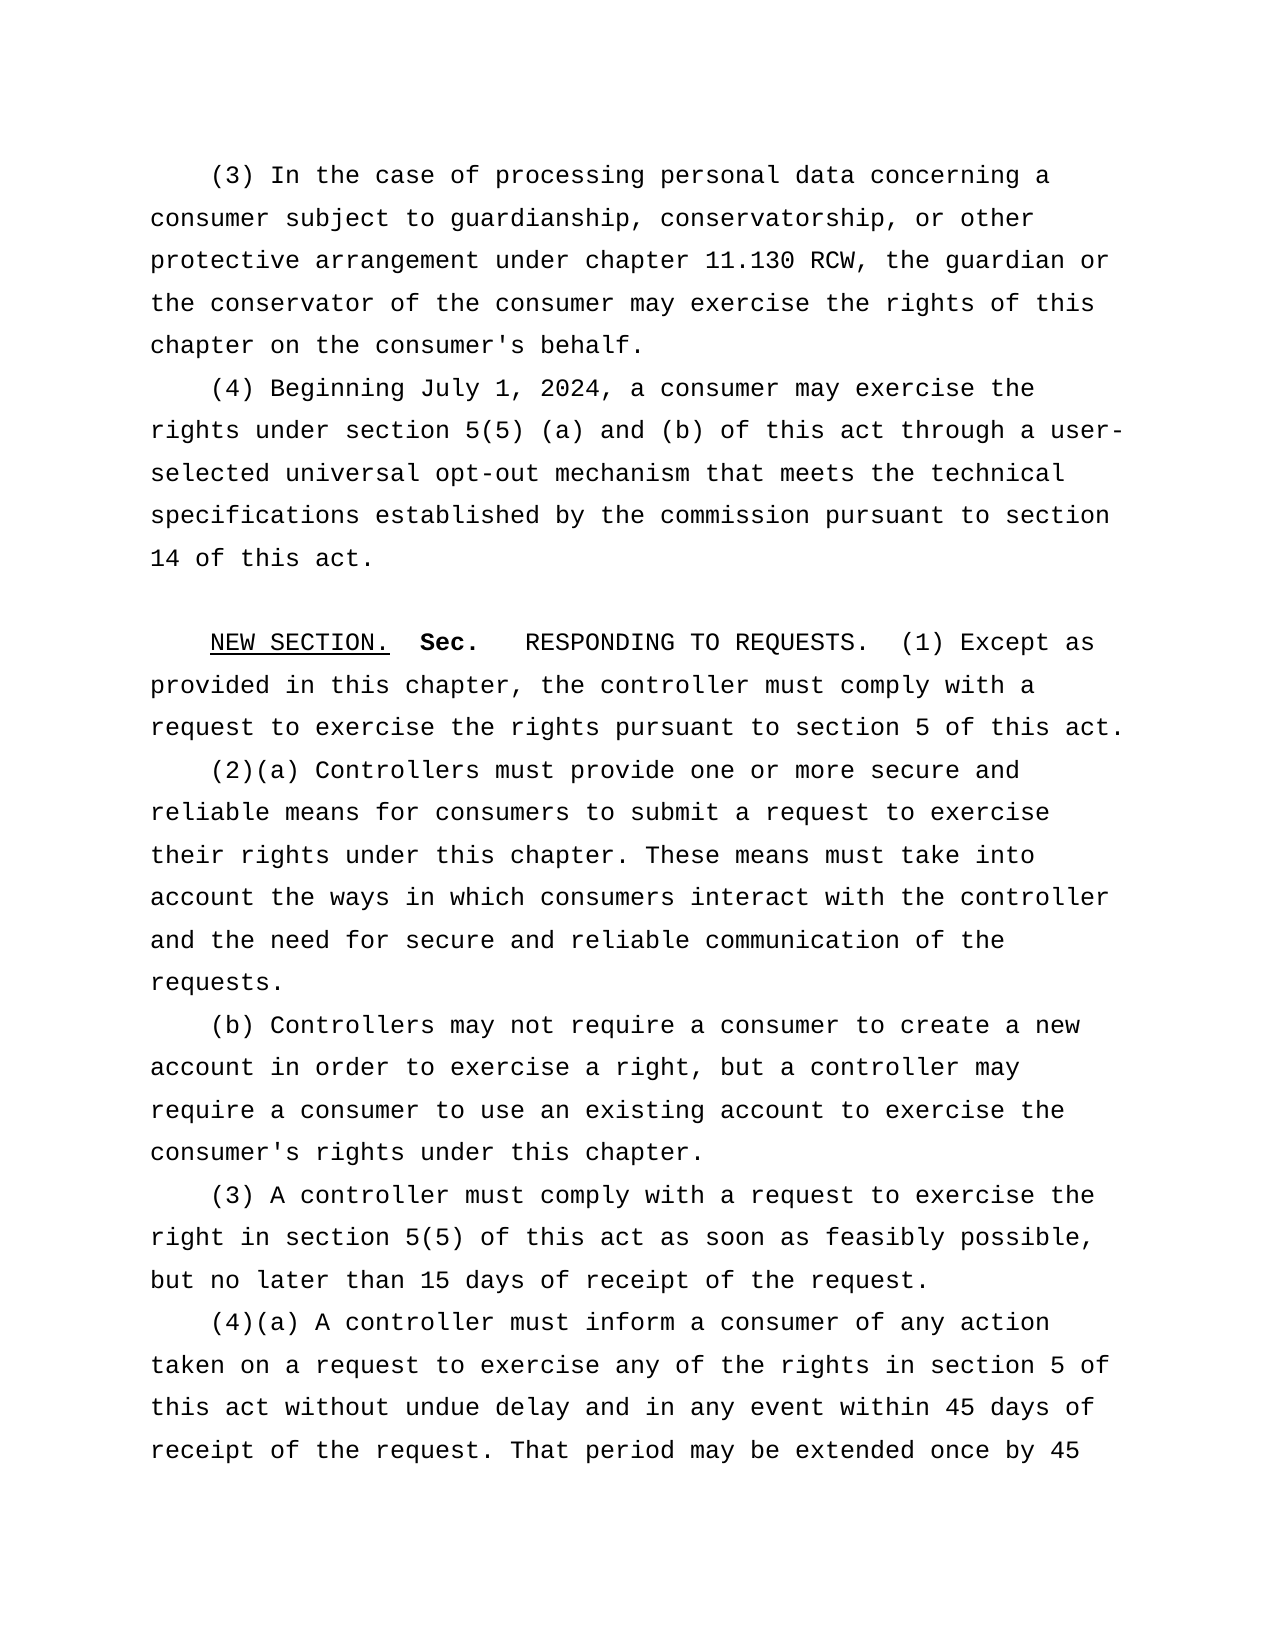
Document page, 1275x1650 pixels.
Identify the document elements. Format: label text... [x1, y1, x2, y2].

text NEW SECTION. Sec. RESPONDING TO REQUESTS. (1) Except as provided in this chapter, the controller must comply with a request to exercise the rights pursuant to section 5 of this act. [150, 617, 1125, 744]
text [150, 1297, 1125, 1467]
text (b) Controllers may not require a consumer to create a new account in order to exercise a right, but a controller may require a consumer to use an existing account to exercise the consumer's rights under this chapter. [150, 999, 1125, 1169]
text (3) A controller must comply with a request to exercise the right in section 5(5) of this act as soon as feasibly possible, but no later than 15 days of receipt of the request. [150, 1169, 1125, 1297]
text (2)(a) Controllers must provide one or more secure and reliable means for consumers to submit a request to exercise their rights under this chapter. These means must take into account the ways in which consumers interact with the controller and the need for secure and reliable communication of the requests. [150, 744, 1125, 999]
text (4) Beginning July 1, 2024, a consumer may exercise the rights under section 5(5) (a) and (b) of this act through a user-selected universal opt-out mechanism that meets the technical specifications established by the commission pursuant to section 14 of this act. [150, 362, 1125, 575]
text (3) In the case of processing personal data concerning a consumer subject to guardianship, conservatorship, or other protective arrangement under chapter 11.130 RCW, the guardian or the conservator of the consumer may exercise the rights of this chapter on the consumer's behalf. [150, 150, 1125, 362]
